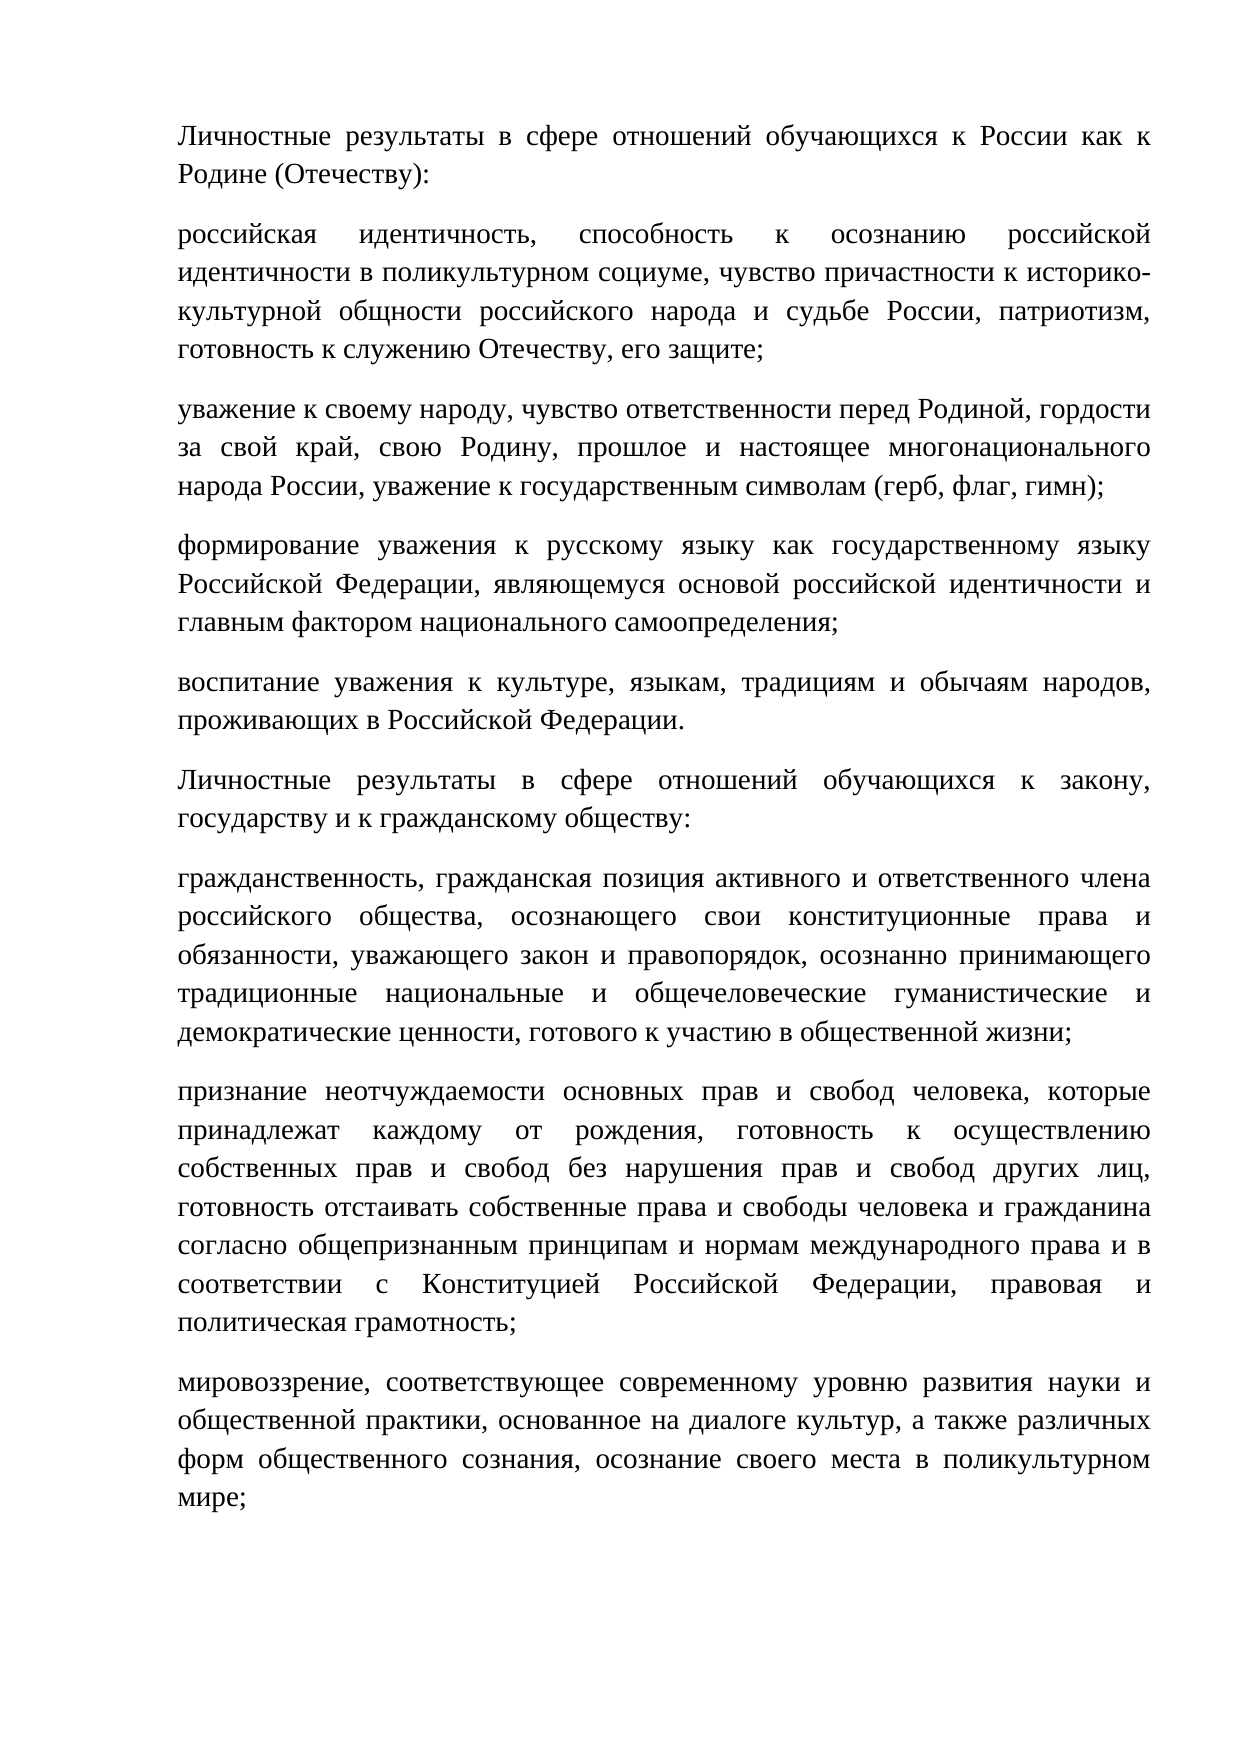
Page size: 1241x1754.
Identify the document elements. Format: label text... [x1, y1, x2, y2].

text признание неотчуждаемости основных прав и свобод человека, которые принадлежат каждому от рождения, готовность к осуществлению собственных прав и свобод без нарушения прав и свобод других лиц, готовность отстаивать собственные права и свободы человека и гражданина согласно общепризнанным принципам и нормам международного права и в соответствии с Конституцией Российской Федерации, правовая и политическая грамотность; [177, 1073, 1152, 1338]
text Личностные результаты в сфере отношений обучающихся к закону, государству и к гражданскому обществу: [177, 762, 1152, 834]
text российская идентичность, способность к осознанию российской идентичности в поликультурном социуме, чувство причастности к историко-культурной общности российского народа и судьбе России, патриотизм, готовность к служению Отечеству, его защите; [177, 216, 1152, 365]
text уважение к своему народу, чувство ответственности перед Родиной, гордости за свой край, свою Родину, прошлое и настоящее многонационального народа России, уважение к государственным символам (герб, флаг, гимн); [177, 391, 1152, 502]
text формирование уважения к русскому языку как государственному языку Российской Федерации, являющемуся основой российской идентичности и главным фактором национального самоопределения; [177, 527, 1152, 638]
text гражданственность, гражданская позиция активного и ответственного члена российского общества, осознающего свои конституционные права и обязанности, уважающего закон и правопорядок, осознанно принимающего традиционные национальные и общечеловеческие гуманистические и демократические ценности, готового к участию в общественной жизни; [177, 860, 1152, 1047]
text мировоззрение, соответствующее современному уровню развития науки и общественной практики, основанное на диалоге культур, а также различных форм общественного сознания, осознание своего места в поликультурном мире; [177, 1364, 1152, 1513]
text воспитание уважения к культуре, языкам, традициям и обычаям народов, проживающих в Российской Федерации. [177, 664, 1152, 736]
text Личностные результаты в сфере отношений обучающихся к России как к Родине (Отечеству): [177, 118, 1152, 190]
